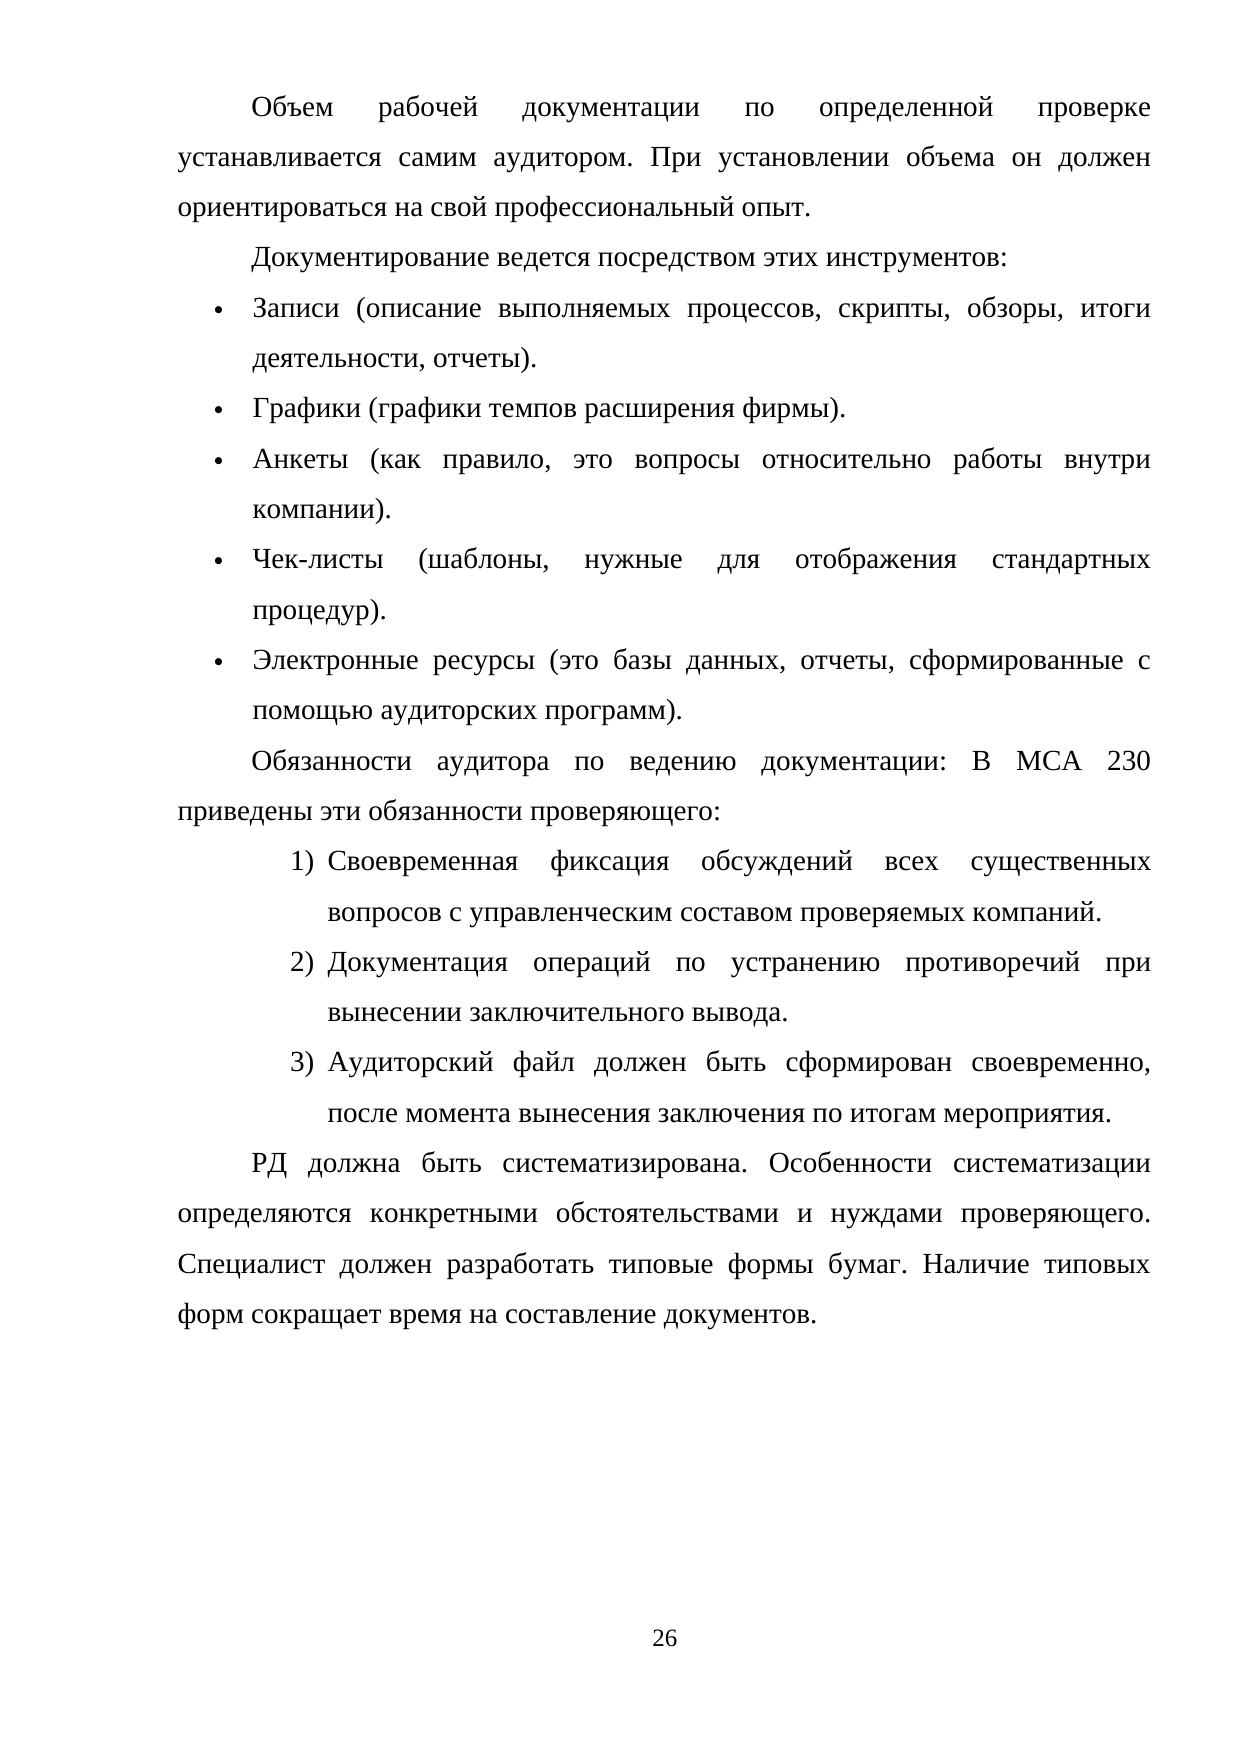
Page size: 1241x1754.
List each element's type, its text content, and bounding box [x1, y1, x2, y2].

text Обязанности аудитора по ведению документации: В МСА 230 приведены эти обязанности проверяющего: [177, 743, 1152, 827]
list Документация операций по устранению противоречий при вынесении заключительного вывода. [290, 944, 1152, 1028]
list Электронные ресурсы (это базы данных, отчеты, сформированные с помощью аудиторских программ). [215, 642, 1152, 726]
list Графики (графики темпов расширения фирмы). [215, 391, 1152, 424]
text Документирование ведется посредством этих инструментов: [177, 239, 1152, 273]
list Записи (описание выполняемых процессов, скрипты, обзоры, итоги деятельности, отчеты). [215, 290, 1152, 374]
list Анкеты (как правило, это вопросы относительно работы внутри компании). [215, 441, 1152, 525]
list Чек-листы (шаблоны, нужные для отображения стандартных процедур). [215, 541, 1152, 625]
text Объем рабочей документации по определенной проверке устанавливается самим аудитором. При установлении объема он должен ориентироваться на свой профессиональный опыт. [177, 89, 1152, 223]
list Аудиторский файл должен быть сформирован своевременно, после момента вынесения заключения по итогам мероприятия. [290, 1044, 1152, 1128]
text РД должна быть систематизирована. Особенности систематизации определяются конкретными обстоятельствами и нуждами проверяющего. Специалист должен разработать типовые формы бумаг. Наличие типовых форм сокращает время на составление документов. [177, 1145, 1152, 1330]
list Своевременная фиксация обсуждений всех существенных вопросов с управленческим составом проверяемых компаний. [290, 843, 1152, 927]
